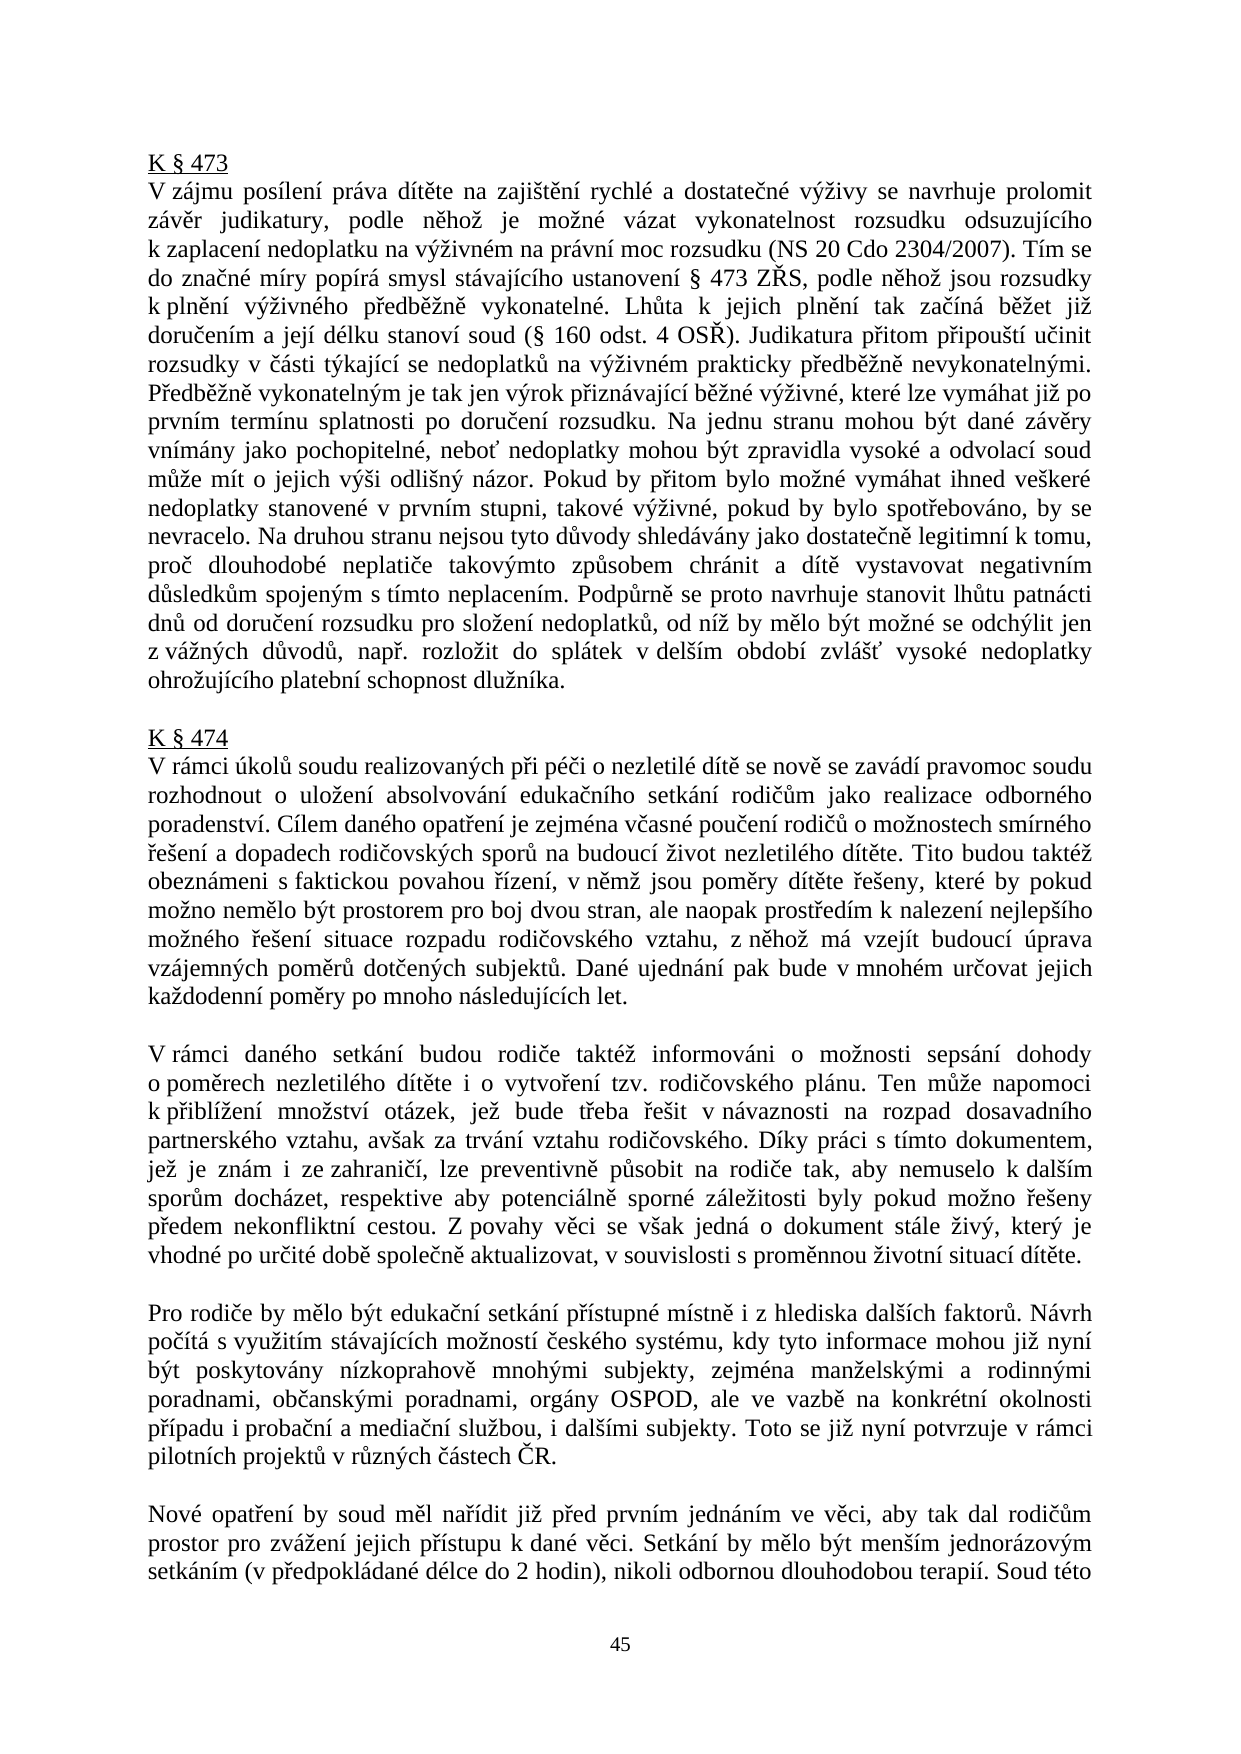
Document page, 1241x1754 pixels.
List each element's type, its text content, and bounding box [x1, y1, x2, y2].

text K § 474 [148, 723, 1093, 751]
text V rámci daného setkání budou rodiče taktéž informováni o možnosti sepsání dohody o poměrech nezletilého dítěte i o vytvoření tzv. rodičovského plánu. Ten může napomoci k přiblížení množství otázek, jež bude třeba řešit v návaznosti na rozpad dosavadního partnerského vztahu, avšak za trvání vztahu rodičovského. Díky práci s tímto dokumentem, jež je znám i ze zahraničí, lze preventivně působit na rodiče tak, aby nemuselo k dalším sporům docházet, respektive aby potenciálně sporné záležitosti byly pokud možno řešeny předem nekonfliktní cestou. Z povahy věci se však jedná o dokument stále živý, který je vhodné po určité době společně aktualizovat, v souvislosti s proměnnou životní situací dítěte. [148, 1039, 1093, 1269]
text V rámci úkolů soudu realizovaných při péči o nezletilé dítě se nově se zavádí pravomoc soudu rozhodnout o uložení absolvování edukačního setkání rodičům jako realizace odborného poradenství. Cílem daného opatření je zejména včasné poučení rodičů o možnostech smírného řešení a dopadech rodičovských sporů na budoucí život nezletilého dítěte. Tito budou taktéž obeznámeni s faktickou povahou řízení, v němž jsou poměry dítěte řešeny, které by pokud možno nemělo být prostorem pro boj dvou stran, ale naopak prostředím k nalezení nejlepšího možného řešení situace rozpadu rodičovského vztahu, z něhož má vzejít budoucí úprava vzájemných poměrů dotčených subjektů. Dané ujednání pak bude v mnohém určovat jejich každodenní poměry po mnoho následujících let. [148, 751, 1093, 1010]
text Pro rodiče by mělo být edukační setkání přístupné místně i z hlediska dalších faktorů. Návrh počítá s využitím stávajících možností českého systému, kdy tyto informace mohou již nyní být poskytovány nízkoprahově mnohými subjekty, zejména manželskými a rodinnými poradnami, občanskými poradnami, orgány OSPOD, ale ve vazbě na konkrétní okolnosti případu i probační a mediační službou, i dalšími subjekty. Toto se již nyní potvrzuje v rámci pilotních projektů v různých částech ČR. [148, 1298, 1093, 1470]
text V zájmu posílení práva dítěte na zajištění rychlé a dostatečné výživy se navrhuje prolomit závěr judikatury, podle něhož je možné vázat vykonatelnost rozsudku odsuzujícího k zaplacení nedoplatku na výživném na právní moc rozsudku (NS 20 Cdo 2304/2007). Tím se do značné míry popírá smysl stávajícího ustanovení § 473 ZŘS, podle něhož jsou rozsudky k plnění výživného předběžně vykonatelné. Lhůta k jejich plnění tak začíná běžet již doručením a její délku stanoví soud (§ 160 odst. 4 OSŘ). Judikatura přitom připouští učinit rozsudky v části týkající se nedoplatků na výživném prakticky předběžně nevykonatelnými. Předběžně vykonatelným je tak jen výrok přiznávající běžné výživné, které lze vymáhat již po prvním termínu splatnosti po doručení rozsudku. Na jednu stranu mohou být dané závěry vnímány jako pochopitelné, neboť nedoplatky mohou být zpravidla vysoké a odvolací soud může mít o jejich výši odlišný názor. Pokud by přitom bylo možné vymáhat ihned veškeré nedoplatky stanovené v prvním stupni, takové výživné, pokud by bylo spotřebováno, by se nevracelo. Na druhou stranu nejsou tyto důvody shledávány jako dostatečně legitimní k tomu, proč dlouhodobé neplatiče takovýmto způsobem chránit a dítě vystavovat negativním důsledkům spojeným s tímto neplacením. Podpůrně se proto navrhuje stanovit lhůtu patnácti dnů od doručení rozsudku pro složení nedoplatků, od níž by mělo být možné se odchýlit jen z vážných důvodů, např. rozložit do splátek v delším období zvlášť vysoké nedoplatky ohrožujícího platební schopnost dlužníka. [148, 176, 1093, 694]
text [148, 1499, 1093, 1585]
text K § 473 [148, 148, 1093, 176]
